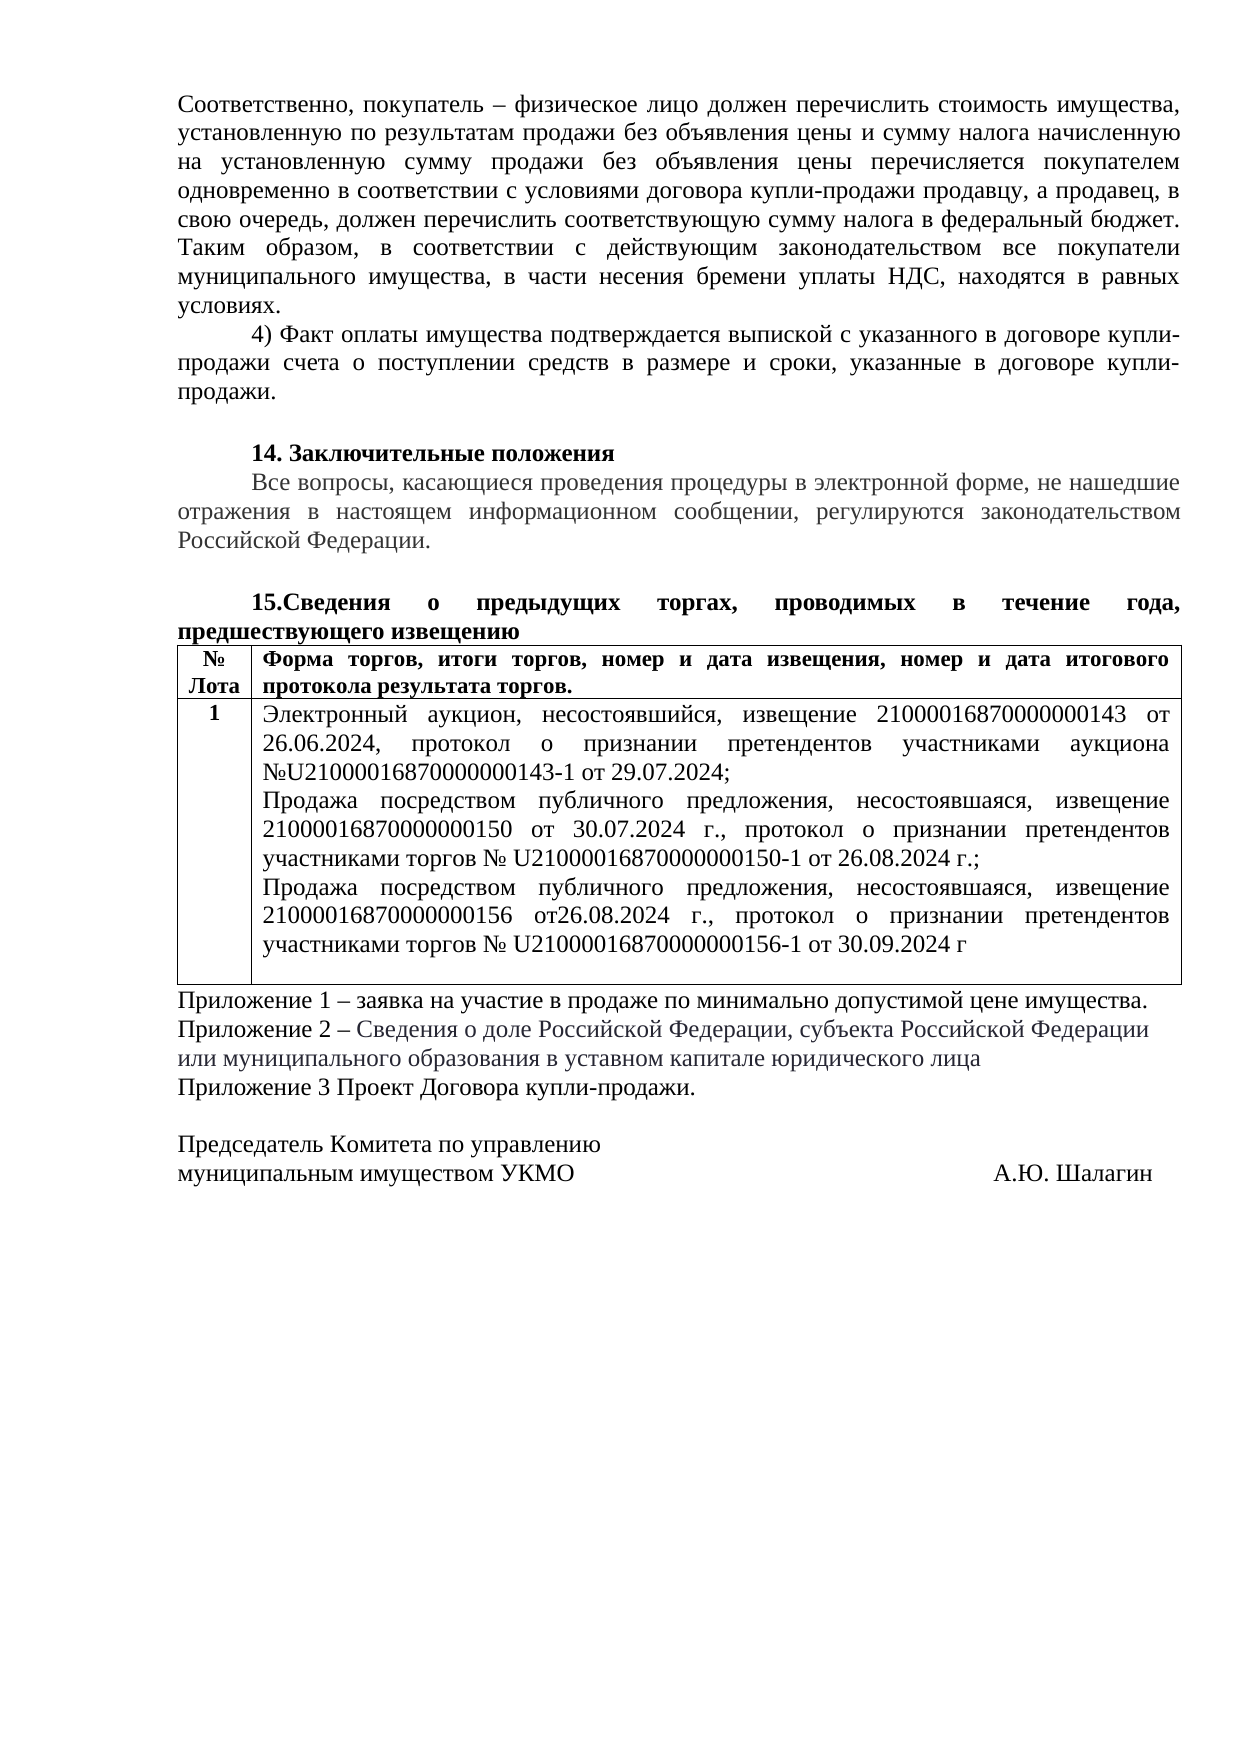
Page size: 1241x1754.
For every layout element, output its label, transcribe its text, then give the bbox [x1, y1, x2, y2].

text 15.Сведения о предыдущих торгах, проводимых в течение года, предшествующего извещению [177, 587, 1181, 644]
table_cell 1 [178, 699, 251, 984]
text 14. Заключительные положения [177, 438, 1181, 467]
text муниципальным имуществом УКМО А.Ю. Шалагин [177, 1158, 1181, 1187]
table_cell Электронный аукцион, несостоявшийся, извещение 21000016870000000143 от 26.06.2024, протокол о признании претендентов участниками аукциона №U21000016870000000143-1 от 29.07.2024; Продажа посредством публичного предложения, несостоявшаяся, извещение 21000016870000000150 от 30.07.2024 г., протокол о признании претендентов участниками торгов № U21000016870000000150-1 от 26.08.2024 г.; Продажа посредством публичного предложения, несостоявшаяся, извещение 21000016870000000156 от26.08.2024 г., протокол о признании претендентов участниками торгов № U21000016870000000156-1 от 30.09.2024 г [252, 699, 1181, 984]
text Приложение 3 Проект Договора купли-продажи. [177, 1072, 1181, 1100]
table_header № Лота [178, 646, 251, 698]
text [177, 89, 1181, 319]
text Приложение 1 – заявка на участие в продаже по минимально допустимой цене имущества. [177, 985, 1187, 1014]
text Все вопросы, касающиеся проведения процедуры в электронной форме, не нашедшие отражения в настоящем информационном сообщении, регулируются законодательством Российской Федерации. [177, 467, 1181, 553]
text Председатель Комитета по управлению [177, 1129, 1181, 1158]
text 4) Факт оплаты имущества подтверждается выпиской с указанного в договоре купли-продажи счета о поступлении средств в размере и сроки, указанные в договоре купли-продажи. [177, 319, 1181, 405]
text Приложение 2 – Сведения о доле Российской Федерации, субъекта Российской Федерации или муниципального образования в уставном капитале юридического лица [177, 1014, 1181, 1072]
table_header Форма торгов, итоги торгов, номер и дата извещения, номер и дата итогового протокола результата торгов. [252, 646, 1181, 698]
